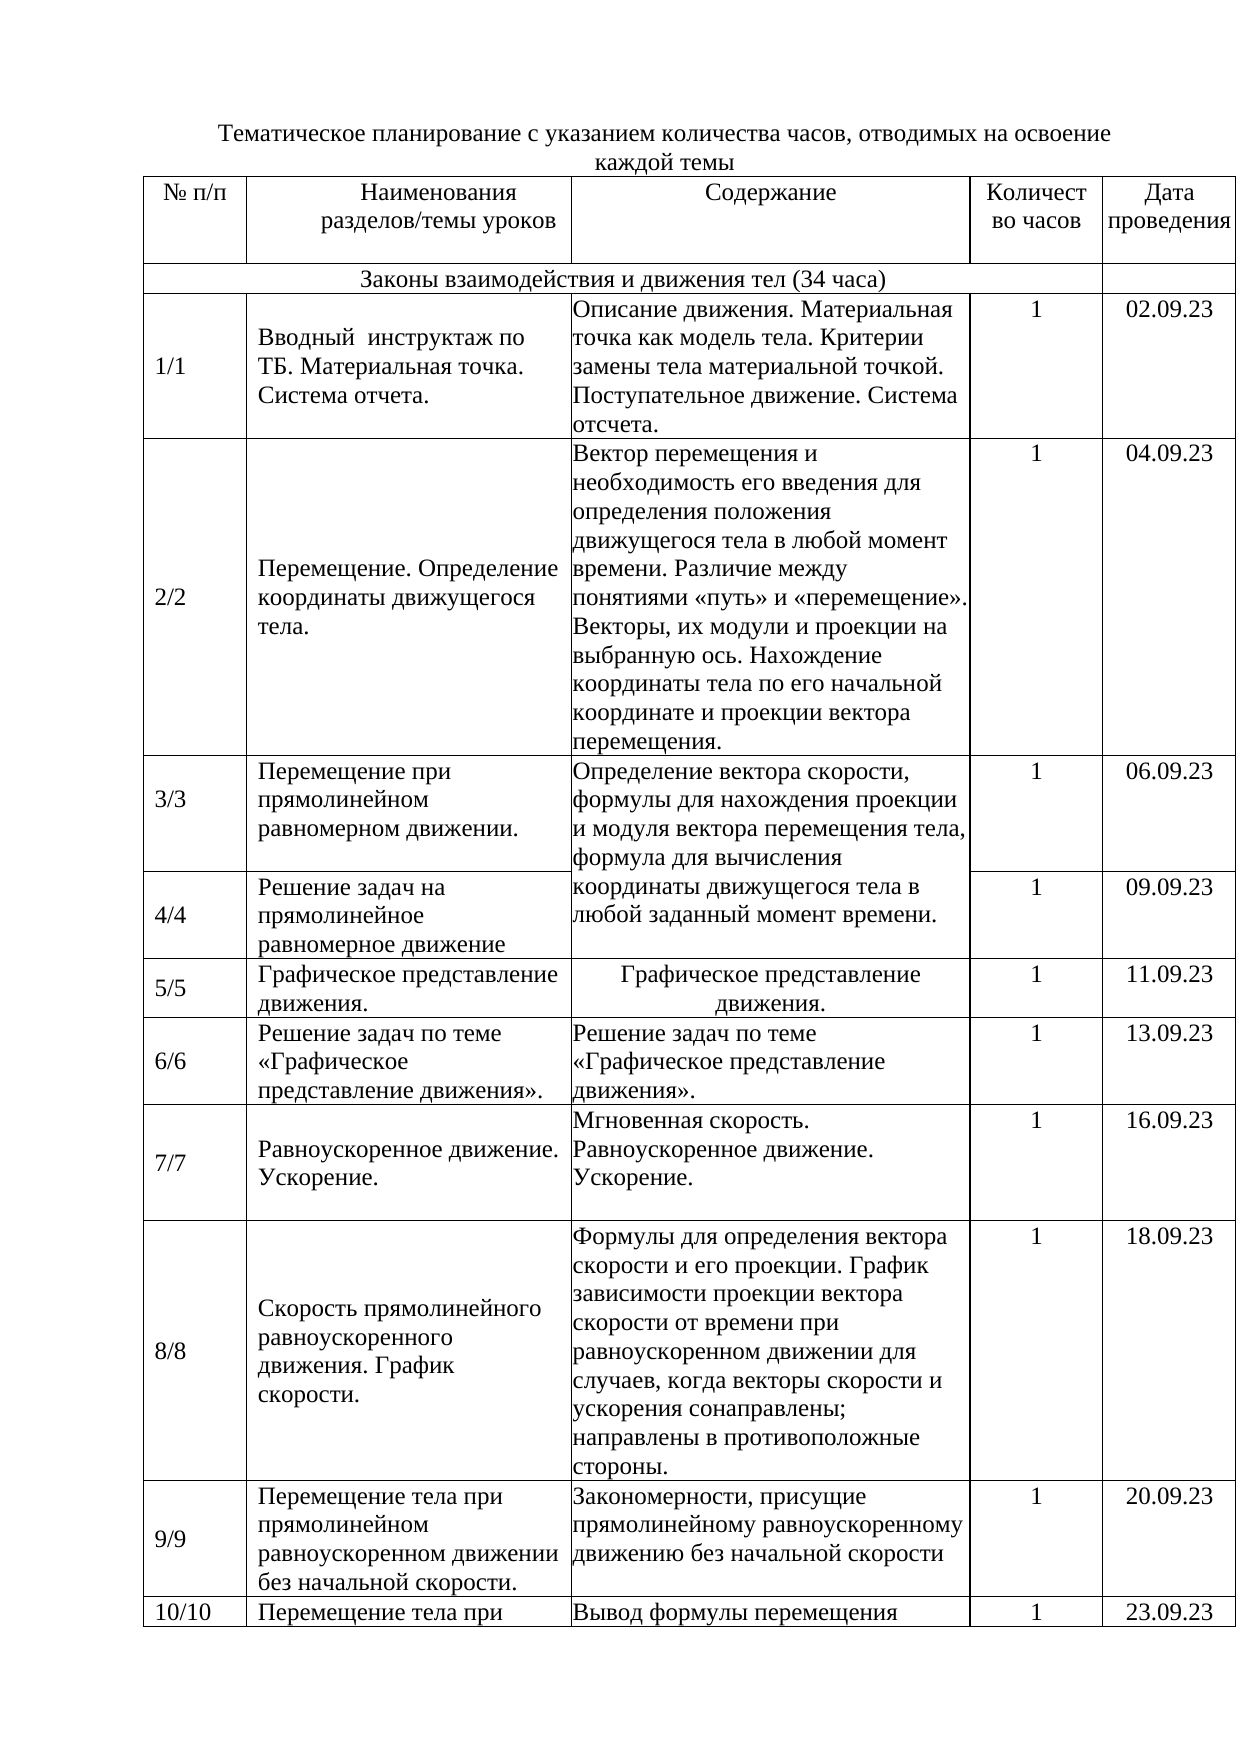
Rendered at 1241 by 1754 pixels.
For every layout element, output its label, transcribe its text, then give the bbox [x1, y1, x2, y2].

table_cell 04.09.23 [1103, 439, 1235, 755]
table_cell Перемещение при прямолинейном равномерном движении. [247, 756, 571, 871]
table_cell Графическое представление движения. [247, 959, 571, 1017]
table_cell Решение задач на прямолинейное равномерное движение [247, 872, 571, 958]
table_cell Решение задач по теме «Графическое представление движения». [572, 1018, 969, 1104]
table_cell 1 [971, 1597, 1102, 1626]
table_cell Равноускоренное движение. Ускорение. [247, 1105, 571, 1220]
table_cell 1 [971, 439, 1102, 755]
table_cell Мгновенная скорость. Равноускоренное движение. Ускорение. [572, 1105, 969, 1220]
table_cell 5/5 [144, 959, 246, 1017]
table_cell Описание движения. Материальная точка как модель тела. Критерии замены тела материальной точкой. Поступательное движение. Система отсчета. [572, 294, 969, 437]
table_header Дата проведения [1103, 177, 1235, 263]
table_cell 1/1 [144, 294, 246, 437]
table_cell 3/3 [144, 756, 246, 871]
text Тематическое планирование с указанием количества часов, отводимых на освоение каждой темы [177, 118, 1152, 176]
table_cell 10/10 [144, 1597, 246, 1626]
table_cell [247, 1597, 571, 1626]
table_header Наименования разделов/темы уроков [247, 177, 571, 263]
table_cell 7/7 [144, 1105, 246, 1220]
table_cell Перемещение. Определение координаты движущегося тела. [247, 439, 571, 755]
table_cell 11.09.23 [1103, 959, 1235, 1017]
table_cell 1 [971, 1221, 1102, 1480]
table_cell 02.09.23 [1103, 294, 1235, 437]
table_header Содержание [572, 177, 969, 263]
table_cell [1103, 264, 1235, 293]
table_cell 2/2 [144, 439, 246, 755]
table_cell Закономерности, присущие прямолинейному равноускоренному движению без начальной скорости [572, 1481, 969, 1596]
table_cell 09.09.23 [1103, 872, 1235, 958]
table_cell Перемещение тела при прямолинейном равноускоренном движении без начальной скорости. [247, 1481, 571, 1596]
table_cell 1 [971, 756, 1102, 871]
table_cell 23.09.23 [1103, 1597, 1235, 1626]
table_cell Вектор перемещения и необходимость его введения для определения положения движущегося тела в любой момент времени. Различие между понятиями «путь» и «перемещение». Векторы, их модули и проекции на выбранную ось. Нахождение координаты тела по его начальной координате и проекции вектора перемещения. [572, 439, 969, 755]
table_cell 4/4 [144, 872, 246, 958]
table_cell Графическое представление движения. [572, 959, 969, 1017]
table_cell Законы взаимодействия и движения тел (34 часа) [144, 264, 1102, 293]
table_cell Вводный инструктаж по ТБ. Материальная точка. Система отчета. [247, 294, 571, 437]
table_cell 20.09.23 [1103, 1481, 1235, 1596]
table_cell 1 [971, 959, 1102, 1017]
table_cell 13.09.23 [1103, 1018, 1235, 1104]
table_header Количество часов [971, 177, 1102, 263]
table_header № п/п [144, 177, 246, 263]
table_cell 18.09.23 [1103, 1221, 1235, 1480]
table_cell 1 [971, 872, 1102, 958]
table_cell 1 [971, 1018, 1102, 1104]
table_cell 1 [971, 1481, 1102, 1596]
table_cell Формулы для определения вектора скорости и его проекции. График зависимости проекции вектора скорости от времени при равноускоренном движении для случаев, когда векторы скорости и ускорения сонаправлены; направлены в противоположные стороны. [572, 1221, 969, 1480]
table_cell 9/9 [144, 1481, 246, 1596]
table_cell 1 [971, 294, 1102, 437]
table_cell 6/6 [144, 1018, 246, 1104]
table_cell 16.09.23 [1103, 1105, 1235, 1220]
table_cell Определение вектора скорости, формулы для нахождения проекции и модуля вектора перемещения тела, формула для вычисления координаты движущегося тела в любой заданный момент времени. [572, 756, 969, 958]
table_cell Решение задач по теме «Графическое представление движения». [247, 1018, 571, 1104]
table_cell 06.09.23 [1103, 756, 1235, 871]
table_cell 1 [971, 1105, 1102, 1220]
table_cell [572, 1597, 969, 1626]
table_cell Скорость прямолинейного равноускоренного движения. График скорости. [247, 1221, 571, 1480]
table_cell 8/8 [144, 1221, 246, 1480]
